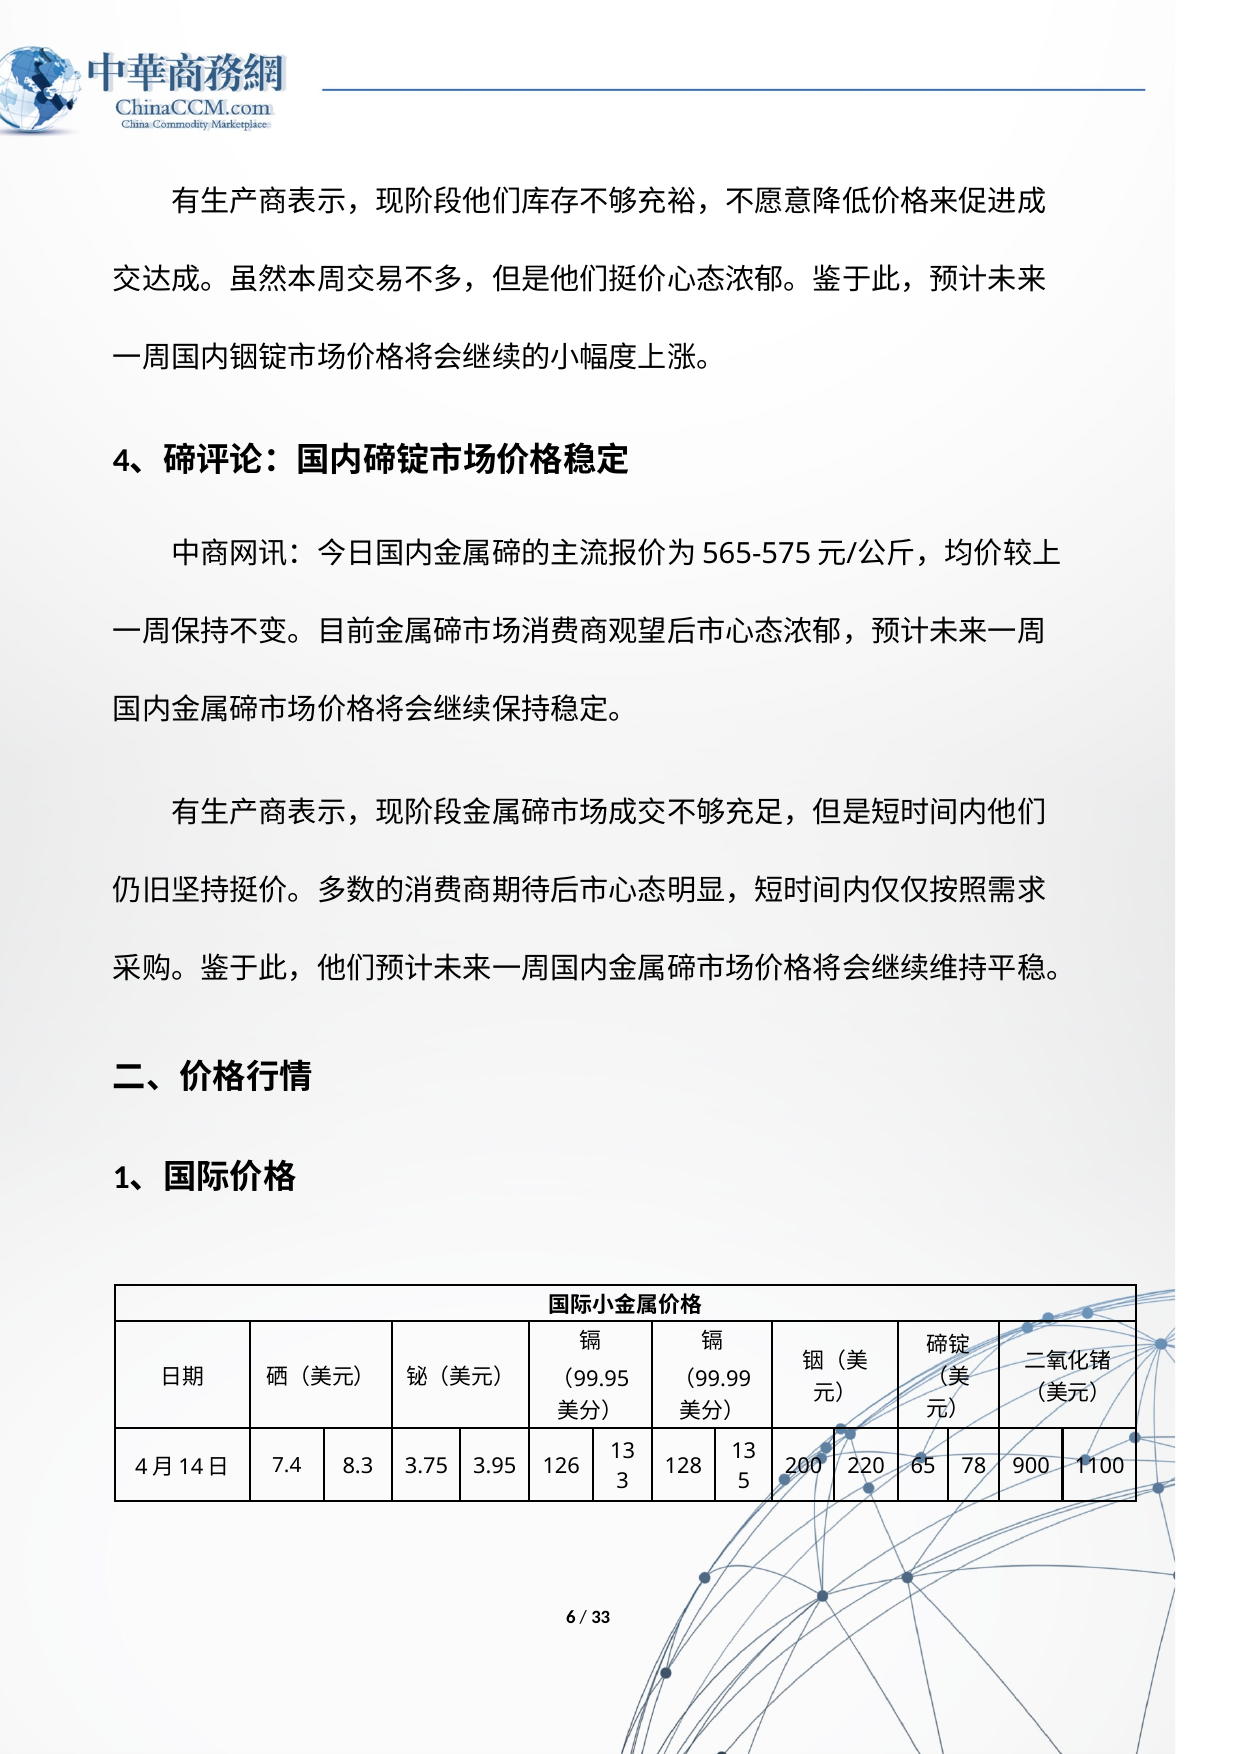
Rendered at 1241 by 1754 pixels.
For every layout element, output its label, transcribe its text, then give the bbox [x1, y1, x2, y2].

table_cell 8.3 [325, 1429, 391, 1500]
table_cell 1100 [1064, 1429, 1135, 1500]
table_cell 3.75 [393, 1429, 459, 1500]
table_cell 碲锭（美元） [899, 1322, 998, 1427]
text 中商网讯：今日国内金属碲的主流报价为565-575元/公斤，均价较上一周保持不变。目前金属碲市场消费商观望后市心态浓郁，预计未来一周国内金属碲市场价格将会继续保持稳定。 [113, 519, 1063, 739]
table_cell 3.95 [461, 1429, 528, 1500]
table_cell 4月14日 [116, 1429, 249, 1500]
table_cell 硒（美元） [251, 1322, 391, 1427]
table_cell （99.95美分） [530, 1357, 651, 1427]
subtitle 4、碲评论：国内碲锭市场价格稳定 [113, 424, 1063, 489]
table_cell 二氧化锗（美元） [1000, 1322, 1135, 1427]
table_cell 200 [773, 1429, 833, 1500]
table_cell 7.4 [251, 1429, 323, 1500]
subtitle 二、价格行情 [113, 1042, 1063, 1107]
table_cell 镉 [530, 1322, 651, 1357]
table_cell 65 [899, 1429, 947, 1500]
table_cell 135 [716, 1429, 771, 1500]
table_cell 900 [1000, 1429, 1061, 1500]
table_cell 日期 [116, 1322, 249, 1427]
subtitle 1、国际价格 [113, 1141, 1063, 1206]
table_cell （99.99美分） [653, 1357, 771, 1427]
table_cell 126 [530, 1429, 592, 1500]
table_cell 铋（美元） [393, 1322, 528, 1427]
table_cell 220 [835, 1429, 897, 1500]
table_cell 铟（美元） [773, 1322, 897, 1427]
picture [0, 0, 1176, 1754]
text 有生产商表示，现阶段金属碲市场成交不够充足，但是短时间内他们仍旧坚持挺价。多数的消费商期待后市心态明显，短时间内仅仅按照需求采购。鉴于此，他们预计未来一周国内金属碲市场价格将会继续维持平稳。 [113, 777, 1063, 998]
text 有生产商表示，现阶段他们库存不够充裕，不愿意降低价格来促进成交达成。虽然本周交易不多，但是他们挺价心态浓郁。鉴于此，预计未来一周国内铟锭市场价格将会继续的小幅度上涨。 [113, 166, 1063, 387]
table_cell 78 [949, 1429, 998, 1500]
table_cell 133 [594, 1429, 651, 1500]
table_cell 128 [653, 1429, 714, 1500]
table_cell 镉 [653, 1322, 771, 1357]
table_header 国际小金属价格 [116, 1286, 1135, 1320]
